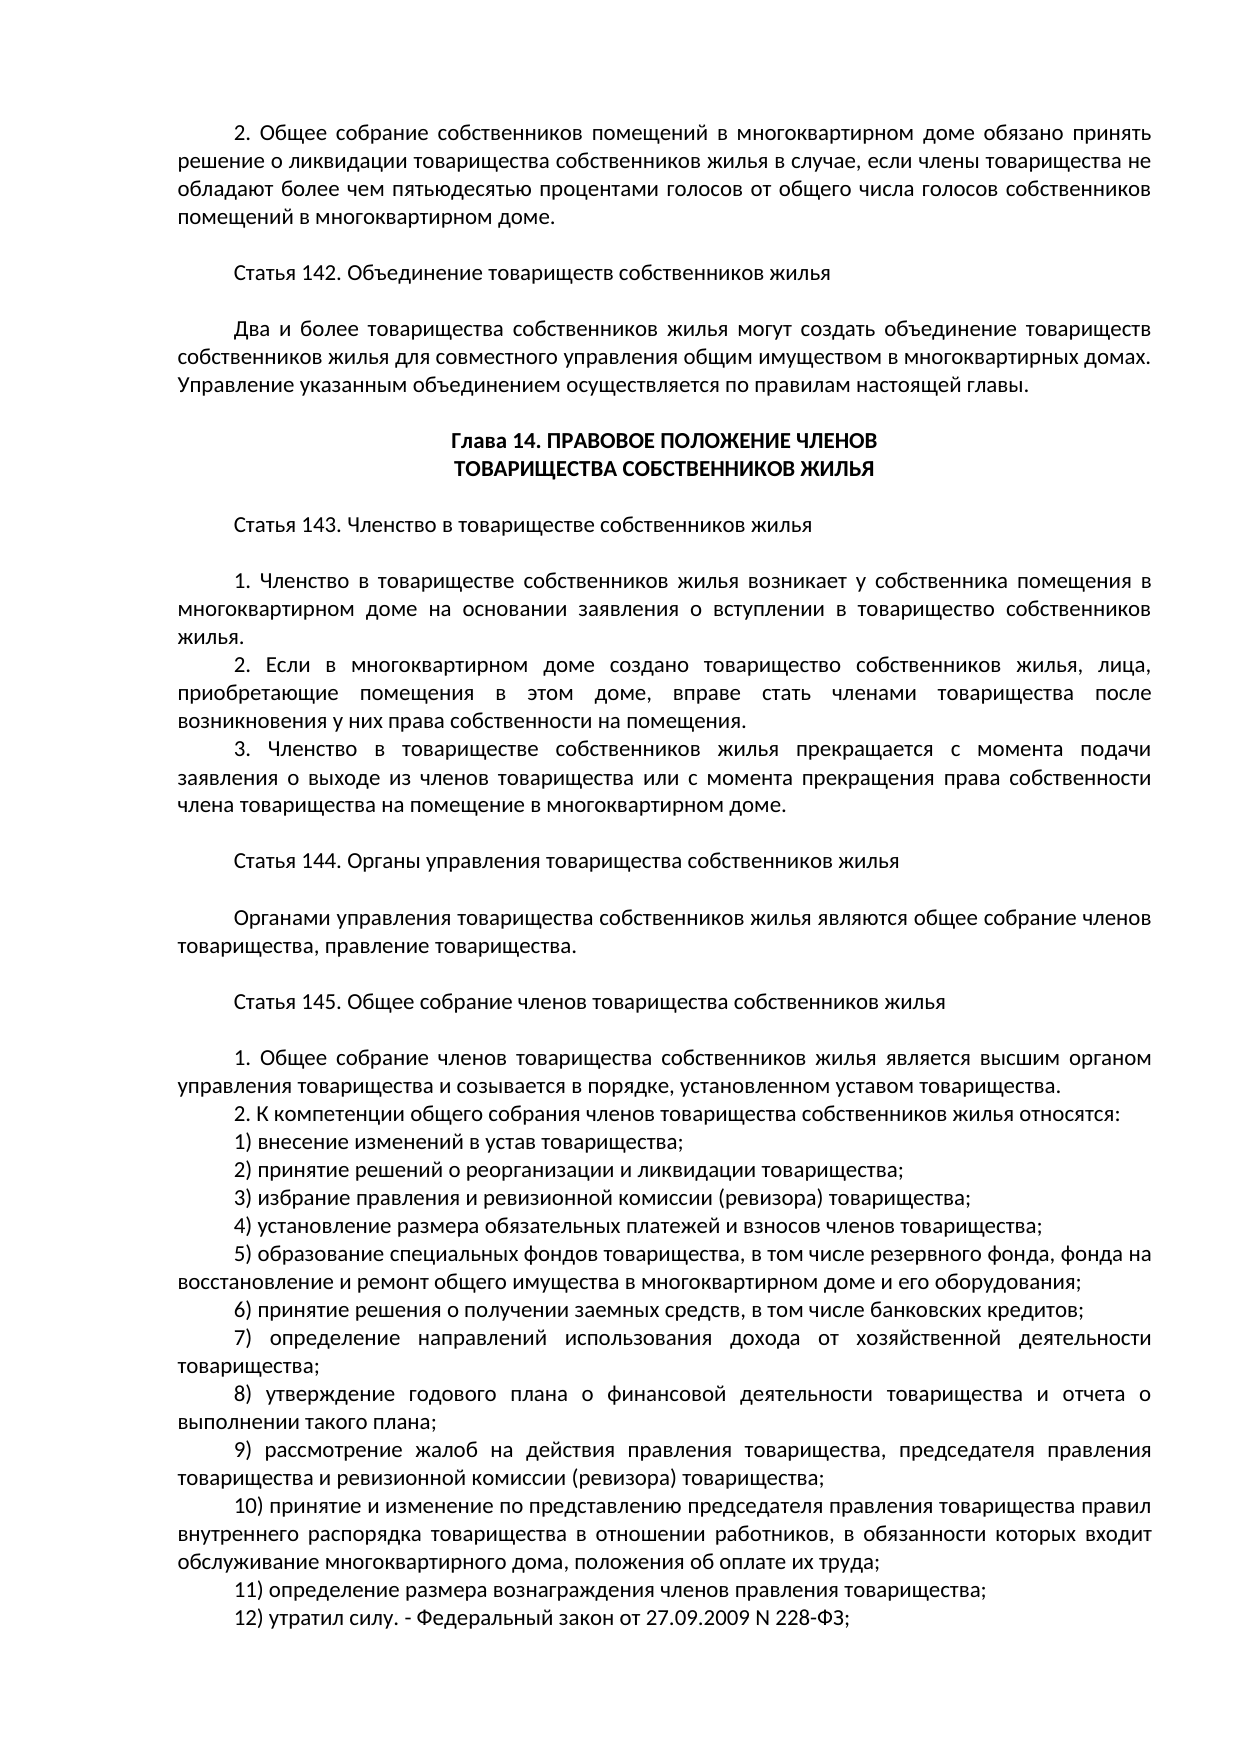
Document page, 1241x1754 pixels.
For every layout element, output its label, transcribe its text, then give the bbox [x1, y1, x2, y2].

text 3) избрание правления и ревизионной комиссии (ревизора) товарищества; [177, 1183, 1152, 1211]
text 7) определение направлений использования дохода от хозяйственной деятельности товарищества; [177, 1323, 1152, 1379]
text 1. Членство в товариществе собственников жилья возникает у собственника помещения в многоквартирном доме на основании заявления о вступлении в товарищество собственников жилья. [177, 566, 1152, 651]
text 9) рассмотрение жалоб на действия правления товарищества, председателя правления товарищества и ревизионной комиссии (ревизора) товарищества; [177, 1435, 1152, 1491]
text 1) внесение изменений в устав товарищества; [177, 1127, 1152, 1155]
text 4) установление размера обязательных платежей и взносов членов товарищества; [177, 1211, 1152, 1239]
text 5) образование специальных фондов товарищества, в том числе резервного фонда, фонда на восстановление и ремонт общего имущества в многоквартирном доме и его оборудования; [177, 1239, 1152, 1295]
text Статья 142. Объединение товариществ собственников жилья [177, 258, 1152, 286]
text Статья 145. Общее собрание членов товарищества собственников жилья [177, 987, 1152, 1015]
text Статья 143. Членство в товариществе собственников жилья [177, 510, 1152, 538]
text 11) определение размера вознаграждения членов правления товарищества; [177, 1575, 1152, 1603]
text 10) принятие и изменение по представлению председателя правления товарищества правил внутреннего распорядка товарищества в отношении работников, в обязанности которых входит обслуживание многоквартирного дома, положения об оплате их труда; [177, 1491, 1152, 1575]
text 8) утверждение годового плана о финансовой деятельности товарищества и отчета о выполнении такого плана; [177, 1379, 1152, 1435]
title ТОВАРИЩЕСТВА СОБСТВЕННИКОВ ЖИЛЬЯ [177, 454, 1152, 482]
text 6) принятие решения о получении заемных средств, в том числе банковских кредитов; [177, 1295, 1152, 1323]
text Два и более товарищества собственников жилья могут создать объединение товариществ собственников жилья для совместного управления общим имуществом в многоквартирных домах. Управление указанным объединением осуществляется по правилам настоящей главы. [177, 314, 1152, 398]
text Статья 144. Органы управления товарищества собственников жилья [177, 847, 1152, 875]
text 2. Общее собрание собственников помещений в многоквартирном доме обязано принять решение о ликвидации товарищества собственников жилья в случае, если члены товарищества не обладают более чем пятьюдесятью процентами голосов от общего числа голосов собственников помещений в многоквартирном доме. [177, 118, 1152, 230]
text 2) принятие решений о реорганизации и ликвидации товарищества; [177, 1155, 1152, 1183]
text Органами управления товарищества собственников жилья являются общее собрание членов товарищества, правление товарищества. [177, 903, 1152, 959]
text 1. Общее собрание членов товарищества собственников жилья является высшим органом управления товарищества и созывается в порядке, установленном уставом товарищества. [177, 1043, 1152, 1099]
text 2. Если в многоквартирном доме создано товарищество собственников жилья, лица, приобретающие помещения в этом доме, вправе стать членами товарищества после возникновения у них права собственности на помещения. [177, 651, 1152, 734]
text 2. К компетенции общего собрания членов товарищества собственников жилья относятся: [177, 1099, 1152, 1127]
text 12) утратил силу. - Федеральный закон от 27.09.2009 N 228-ФЗ; [177, 1603, 1152, 1631]
title Глава 14. ПРАВОВОЕ ПОЛОЖЕНИЕ ЧЛЕНОВ [177, 426, 1152, 454]
text 3. Членство в товариществе собственников жилья прекращается с момента подачи заявления о выходе из членов товарищества или с момента прекращения права собственности члена товарищества на помещение в многоквартирном доме. [177, 734, 1152, 819]
